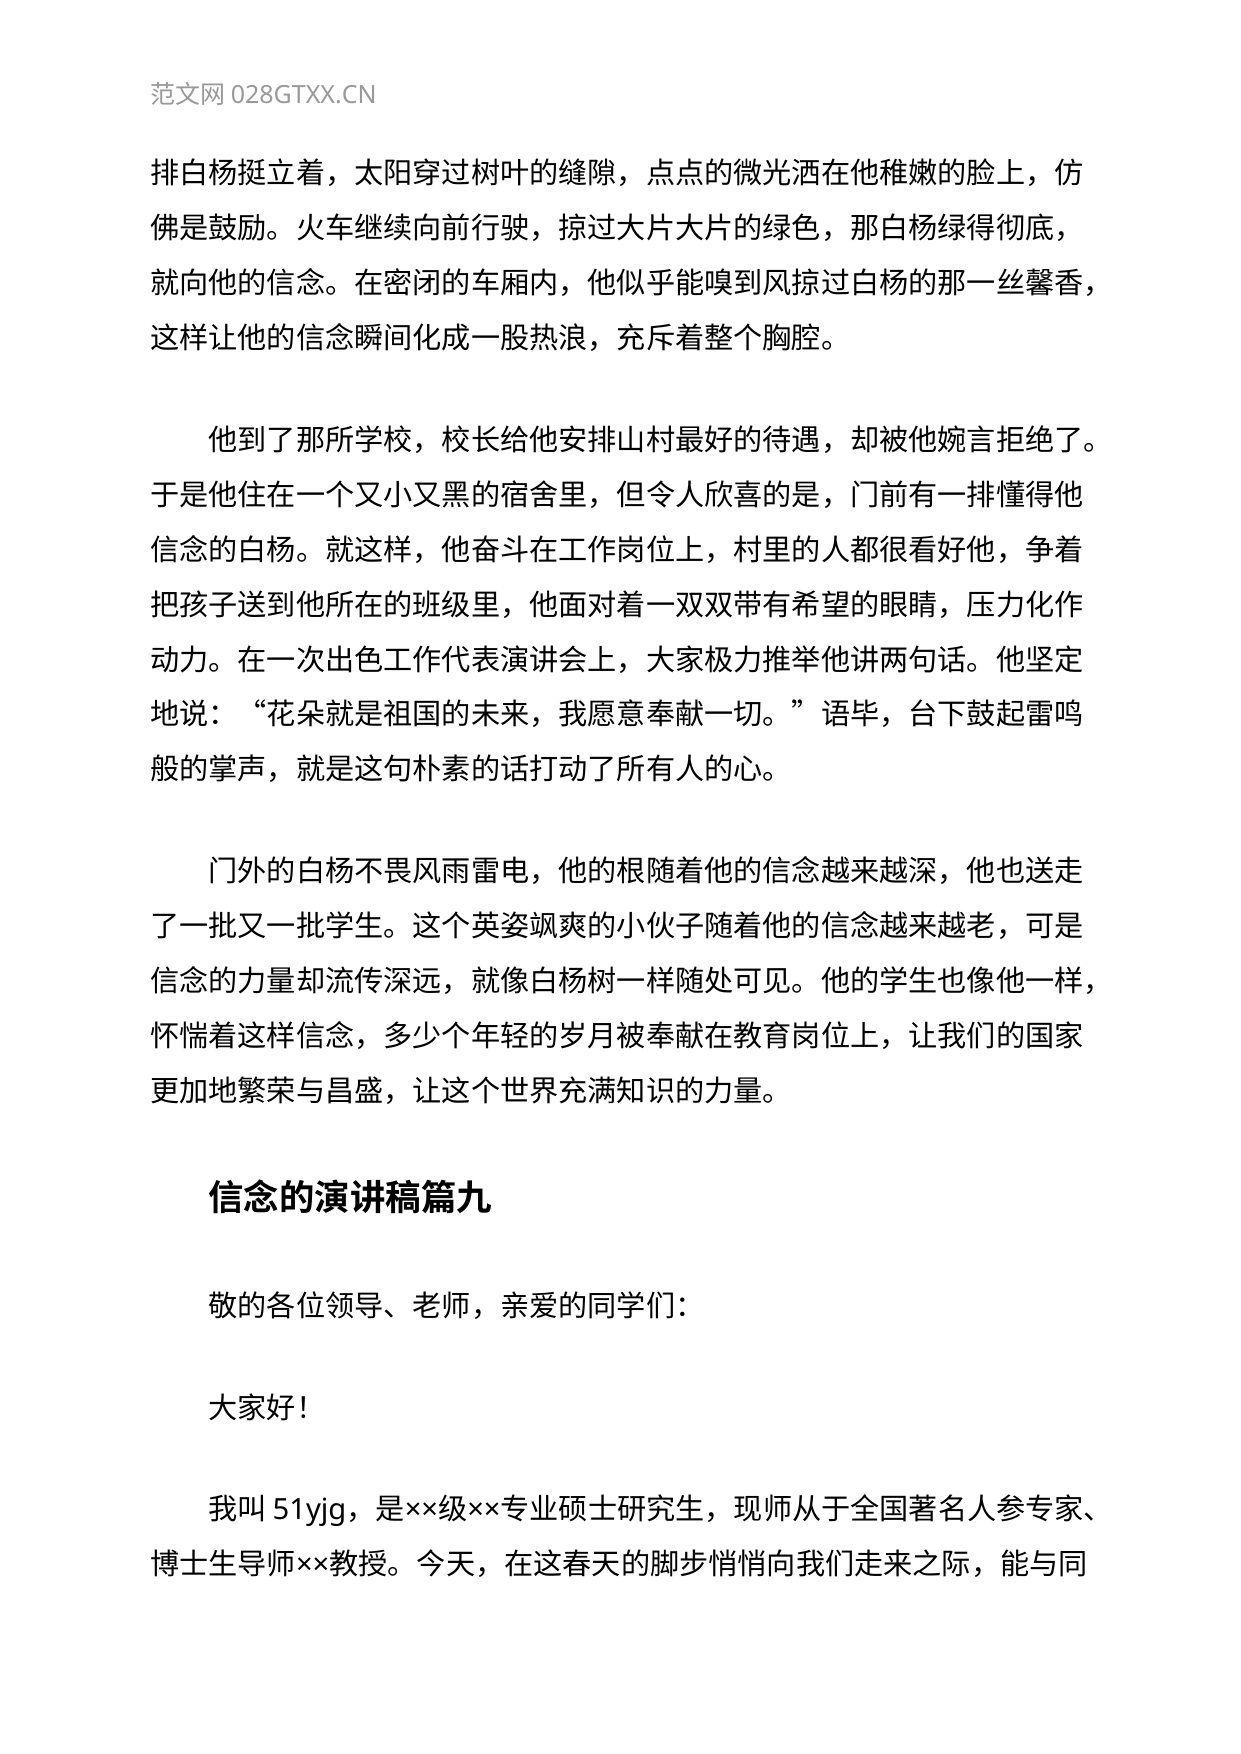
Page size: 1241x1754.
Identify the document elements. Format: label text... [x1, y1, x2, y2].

text 门外的白杨不畏风雨雷电，他的根随着他的信念越来越深，他也送走了一批又一批学生。这个英姿飒爽的小伙子随着他的信念越来越老，可是信念的力量却流传深远，就像白杨树一样随处可见。他的学生也像他一样，怀惴着这样信念，多少个年轻的岁月被奉献在教育岗位上，让我们的国家更加地繁荣与昌盛，让这个世界充满知识的力量。 [150, 848, 1090, 1109]
text 他到了那所学校，校长给他安排山村最好的待遇，却被他婉言拒绝了。于是他住在一个又小又黑的宿舍里，但令人欣喜的是，门前有一排懂得他信念的白杨。就这样，他奋斗在工作岗位上，村里的人都很看好他，争着把孩子送到他所在的班级里，他面对着一双双带有希望的眼睛，压力化作动力。在一次出色工作代表演讲会上，大家极力推举他讲两句话。他坚定地说：“花朵就是祖国的未来，我愿意奉献一切。”语毕，台下鼓起雷鸣般的掌声，就是这句朴素的话打动了所有人的心。 [150, 416, 1090, 788]
text 敬的各位领导、老师，亲爱的同学们： [150, 1282, 1090, 1325]
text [150, 150, 1090, 357]
text 信念的演讲稿篇九 [150, 1169, 1090, 1220]
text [150, 1486, 1090, 1583]
text 大家好！ [150, 1384, 1090, 1426]
